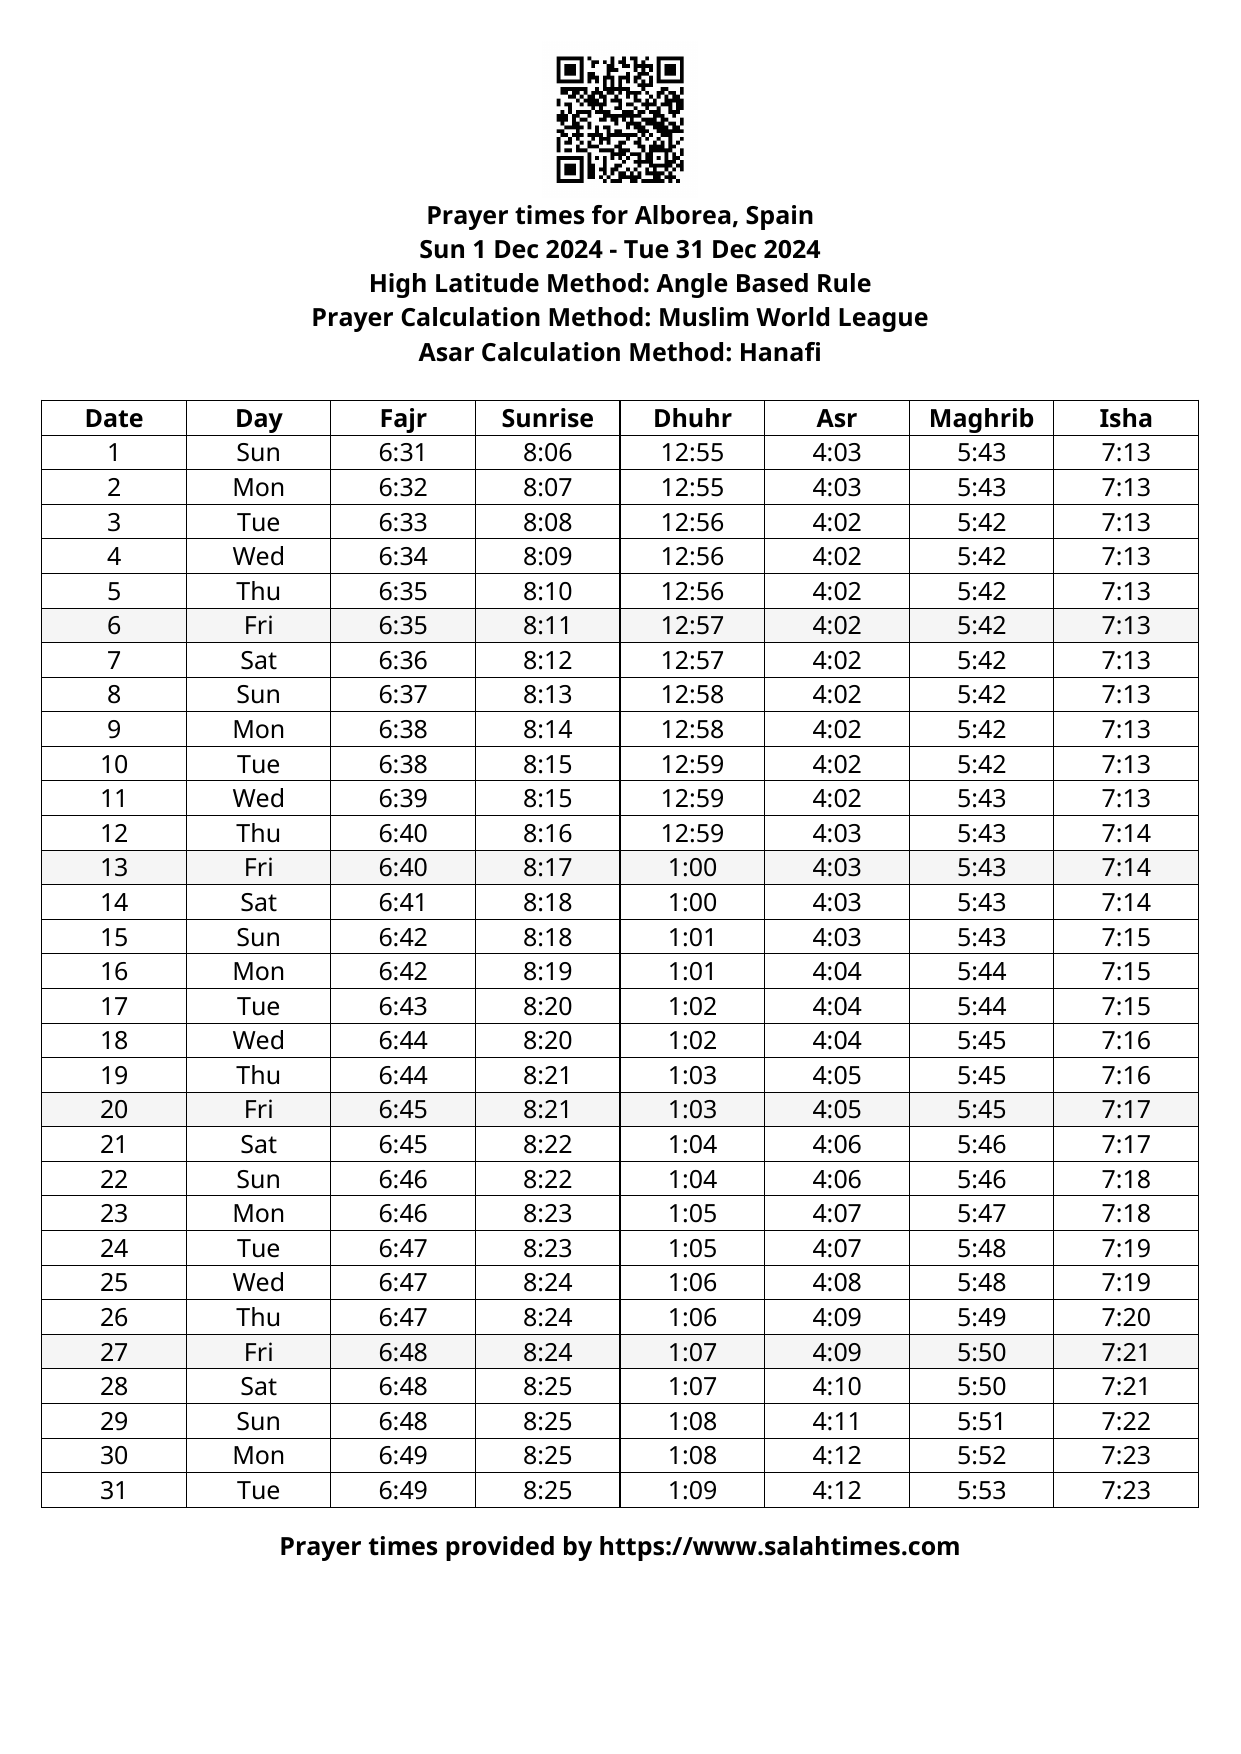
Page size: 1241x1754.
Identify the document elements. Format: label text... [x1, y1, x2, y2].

table_cell 8:22 [476, 1162, 619, 1195]
table_cell 3 [42, 505, 186, 538]
table_header Isha [1054, 401, 1198, 434]
table_cell 7:13 [1054, 643, 1198, 677]
table_cell 12:55 [621, 470, 764, 504]
table_cell 7:20 [1054, 1300, 1198, 1334]
table_cell 8:06 [476, 436, 619, 469]
table_cell 7:19 [1054, 1231, 1198, 1264]
table_cell 5:43 [910, 920, 1053, 953]
table_cell 4:04 [765, 1024, 909, 1057]
table_cell 5:52 [910, 1439, 1053, 1472]
table_cell 7:13 [1054, 505, 1198, 538]
table_cell 1:02 [621, 1024, 764, 1057]
table_cell Thu [187, 574, 330, 607]
table_cell 5:46 [910, 1127, 1053, 1161]
table_cell 7:13 [1054, 574, 1198, 607]
table_cell 7:15 [1054, 954, 1198, 988]
table_cell 26 [42, 1300, 186, 1334]
table_cell 8:12 [476, 643, 619, 677]
table_cell 5:48 [910, 1231, 1053, 1264]
table_cell 5:43 [910, 816, 1053, 849]
table_cell 6:43 [331, 989, 475, 1022]
table_cell 8:18 [476, 920, 619, 953]
text Prayer times provided by https://www.salahtimes.com [42, 1528, 1198, 1563]
table_cell 5:42 [910, 574, 1053, 607]
table_cell 8:15 [476, 747, 619, 780]
table_cell 7:16 [1054, 1024, 1198, 1057]
table_cell 5:51 [910, 1404, 1053, 1437]
table_cell 20 [42, 1093, 186, 1126]
table_cell 5:43 [910, 436, 1053, 469]
table_cell 4:02 [765, 574, 909, 607]
table_cell 6:46 [331, 1196, 475, 1230]
table_cell 5:50 [910, 1335, 1053, 1368]
table_cell 10 [42, 747, 186, 780]
table_cell 1:05 [621, 1196, 764, 1230]
table_cell Wed [187, 781, 330, 815]
table_cell 4:02 [765, 643, 909, 677]
table_cell 29 [42, 1404, 186, 1437]
table_cell 5:53 [910, 1473, 1053, 1507]
table_cell 7:23 [1054, 1439, 1198, 1472]
table_cell 30 [42, 1439, 186, 1472]
table_cell 8:23 [476, 1231, 619, 1264]
table_cell Thu [187, 1058, 330, 1092]
table_cell 8:09 [476, 539, 619, 573]
table_cell 6:39 [331, 781, 475, 815]
table_cell 4:03 [765, 851, 909, 884]
table_cell 6 [42, 609, 186, 642]
table_cell 1:07 [621, 1369, 764, 1403]
table_cell 7:17 [1054, 1127, 1198, 1161]
table_cell 12:59 [621, 781, 764, 815]
table_cell 12:56 [621, 574, 764, 607]
table_header Fajr [331, 401, 475, 434]
table_cell 4:03 [765, 885, 909, 919]
table_cell 6:34 [331, 539, 475, 573]
table_cell 5:44 [910, 989, 1053, 1022]
table_cell Sat [187, 643, 330, 677]
table_cell 7:13 [1054, 712, 1198, 746]
table_cell 4:07 [765, 1196, 909, 1230]
table_header Date [42, 401, 186, 434]
table_cell 6:42 [331, 954, 475, 988]
table_cell 8:19 [476, 954, 619, 988]
table_cell 7:13 [1054, 436, 1198, 469]
table_cell 9 [42, 712, 186, 746]
table_cell 5:49 [910, 1300, 1053, 1334]
table_cell 1:00 [621, 851, 764, 884]
table_cell 8:25 [476, 1439, 619, 1472]
table_cell 11 [42, 781, 186, 815]
table_cell 6:32 [331, 470, 475, 504]
table_cell 6:47 [331, 1266, 475, 1299]
text Prayer Calculation Method: Muslim World League [42, 300, 1198, 334]
table_cell Fri [187, 1093, 330, 1126]
table_cell Tue [187, 1231, 330, 1264]
table_cell 5:44 [910, 954, 1053, 988]
table_cell 4:03 [765, 436, 909, 469]
table_cell 7:13 [1054, 539, 1198, 573]
table_cell 4:07 [765, 1231, 909, 1264]
table_cell 4:06 [765, 1162, 909, 1195]
table_cell 5:45 [910, 1024, 1053, 1057]
table_cell Tue [187, 505, 330, 538]
table_cell 6:47 [331, 1300, 475, 1334]
table_cell 5:48 [910, 1266, 1053, 1299]
table_cell 4:03 [765, 470, 909, 504]
table_cell 6:45 [331, 1093, 475, 1126]
table_cell 4:08 [765, 1266, 909, 1299]
table_cell 7:15 [1054, 920, 1198, 953]
table_cell 6:37 [331, 678, 475, 711]
table_cell 24 [42, 1231, 186, 1264]
table_cell 12:57 [621, 643, 764, 677]
table_cell 1:00 [621, 885, 764, 919]
table_cell 1:01 [621, 954, 764, 988]
table_cell 19 [42, 1058, 186, 1092]
table_cell 12:57 [621, 609, 764, 642]
table_cell 7:22 [1054, 1404, 1198, 1437]
table_cell 6:49 [331, 1473, 475, 1507]
table_cell 12 [42, 816, 186, 849]
table_cell 4:02 [765, 609, 909, 642]
table_cell 6:40 [331, 816, 475, 849]
table_cell 5:45 [910, 1093, 1053, 1126]
table_cell 8:17 [476, 851, 619, 884]
table_cell 4:02 [765, 505, 909, 538]
table_cell 4:09 [765, 1335, 909, 1368]
table_cell 5:42 [910, 678, 1053, 711]
table_cell 6:41 [331, 885, 475, 919]
table_cell 4:06 [765, 1127, 909, 1161]
table_header Maghrib [910, 401, 1053, 434]
table_cell 7:21 [1054, 1335, 1198, 1368]
table_cell 17 [42, 989, 186, 1022]
table_cell 6:33 [331, 505, 475, 538]
text Asar Calculation Method: Hanafi [42, 334, 1198, 368]
table_cell 6:38 [331, 747, 475, 780]
table_cell Sun [187, 1162, 330, 1195]
table_cell 7:13 [1054, 609, 1198, 642]
table_cell 6:31 [331, 436, 475, 469]
table_cell 6:48 [331, 1404, 475, 1437]
table_cell Sat [187, 885, 330, 919]
table_cell 6:42 [331, 920, 475, 953]
table_cell 4 [42, 539, 186, 573]
table_cell Mon [187, 712, 330, 746]
table_cell 12:58 [621, 678, 764, 711]
picture [542, 41, 699, 198]
table_cell 8:22 [476, 1127, 619, 1161]
table_cell 5:42 [910, 505, 1053, 538]
table_cell 1:03 [621, 1058, 764, 1092]
table_cell 13 [42, 851, 186, 884]
table_cell 8:21 [476, 1058, 619, 1092]
table_header Asr [765, 401, 909, 434]
table_cell 1 [42, 436, 186, 469]
table_cell 5:43 [910, 851, 1053, 884]
table_cell 5:42 [910, 643, 1053, 677]
table_cell 8:24 [476, 1335, 619, 1368]
table_cell 6:40 [331, 851, 475, 884]
table_cell 4:11 [765, 1404, 909, 1437]
table_cell 25 [42, 1266, 186, 1299]
table_cell Thu [187, 1300, 330, 1334]
table_cell 4:10 [765, 1369, 909, 1403]
table_cell 4:02 [765, 781, 909, 815]
table_cell 8:23 [476, 1196, 619, 1230]
table_cell 4:02 [765, 678, 909, 711]
table_cell 4:12 [765, 1439, 909, 1472]
table_cell 8:13 [476, 678, 619, 711]
table_cell 18 [42, 1024, 186, 1057]
table_cell Sat [187, 1369, 330, 1403]
table_cell 4:02 [765, 747, 909, 780]
table_cell 5:42 [910, 539, 1053, 573]
table_cell 5:45 [910, 1058, 1053, 1092]
table_cell 16 [42, 954, 186, 988]
table_cell Sun [187, 678, 330, 711]
table_cell 4:02 [765, 712, 909, 746]
table_header Sunrise [476, 401, 619, 434]
table_cell Wed [187, 539, 330, 573]
table_cell 7:13 [1054, 678, 1198, 711]
table_cell Fri [187, 851, 330, 884]
table_cell Sat [187, 1127, 330, 1161]
table_cell 21 [42, 1127, 186, 1161]
table_cell Tue [187, 989, 330, 1022]
table_cell 8:14 [476, 712, 619, 746]
text High Latitude Method: Angle Based Rule [42, 266, 1198, 300]
table_cell 7:13 [1054, 470, 1198, 504]
table_cell 1:09 [621, 1473, 764, 1507]
table_cell 8:16 [476, 816, 619, 849]
table_cell 14 [42, 885, 186, 919]
table_cell Sun [187, 436, 330, 469]
text Prayer times for Alborea, Spain [42, 198, 1198, 232]
table_cell 31 [42, 1473, 186, 1507]
table_cell 6:48 [331, 1335, 475, 1368]
table_cell 1:02 [621, 989, 764, 1022]
table_cell Wed [187, 1266, 330, 1299]
table_cell 23 [42, 1196, 186, 1230]
table_cell 6:48 [331, 1369, 475, 1403]
table_header Dhuhr [621, 401, 764, 434]
table_cell 7:16 [1054, 1058, 1198, 1092]
table_cell 7 [42, 643, 186, 677]
table_cell 1:04 [621, 1162, 764, 1195]
table_cell 5:42 [910, 609, 1053, 642]
table_cell Mon [187, 954, 330, 988]
table_cell Wed [187, 1024, 330, 1057]
table_cell 5:47 [910, 1196, 1053, 1230]
table_cell 8 [42, 678, 186, 711]
table_cell 8:25 [476, 1369, 619, 1403]
table_cell 1:05 [621, 1231, 764, 1264]
table_cell 6:38 [331, 712, 475, 746]
table_cell 6:44 [331, 1058, 475, 1092]
table_cell 4:04 [765, 989, 909, 1022]
table_cell 8:11 [476, 609, 619, 642]
table_cell 12:58 [621, 712, 764, 746]
table_cell 1:06 [621, 1266, 764, 1299]
table_cell 12:59 [621, 816, 764, 849]
table_cell 12:56 [621, 505, 764, 538]
table_cell 27 [42, 1335, 186, 1368]
table_cell 7:13 [1054, 781, 1198, 815]
table_cell 1:04 [621, 1127, 764, 1161]
table_cell 6:36 [331, 643, 475, 677]
table_cell 5 [42, 574, 186, 607]
table_cell 7:23 [1054, 1473, 1198, 1507]
table_cell 5:42 [910, 712, 1053, 746]
table_cell 1:06 [621, 1300, 764, 1334]
table_cell 4:09 [765, 1300, 909, 1334]
table_cell 7:14 [1054, 851, 1198, 884]
table_cell 8:25 [476, 1404, 619, 1437]
table_cell 4:12 [765, 1473, 909, 1507]
table_cell 8:10 [476, 574, 619, 607]
table_cell 4:05 [765, 1058, 909, 1092]
table_cell 8:20 [476, 989, 619, 1022]
table_cell Tue [187, 1473, 330, 1507]
table_cell 2 [42, 470, 186, 504]
table_cell 6:47 [331, 1231, 475, 1264]
table_cell 7:18 [1054, 1196, 1198, 1230]
table_cell 6:35 [331, 574, 475, 607]
table_cell 7:19 [1054, 1266, 1198, 1299]
table_cell 4:05 [765, 1093, 909, 1126]
table_cell 22 [42, 1162, 186, 1195]
table_cell 12:56 [621, 539, 764, 573]
table_cell 7:14 [1054, 885, 1198, 919]
table_cell 6:46 [331, 1162, 475, 1195]
table_cell 6:35 [331, 609, 475, 642]
table_cell 7:17 [1054, 1093, 1198, 1126]
table_cell Mon [187, 1196, 330, 1230]
table_cell 5:46 [910, 1162, 1053, 1195]
table_cell 5:50 [910, 1369, 1053, 1403]
table_cell 15 [42, 920, 186, 953]
table_cell 6:45 [331, 1127, 475, 1161]
table_cell 7:13 [1054, 747, 1198, 780]
table_cell 5:43 [910, 885, 1053, 919]
table_cell Sun [187, 920, 330, 953]
table_cell 12:55 [621, 436, 764, 469]
table_cell 8:21 [476, 1093, 619, 1126]
table_cell 5:43 [910, 781, 1053, 815]
table_header Day [187, 401, 330, 434]
table_cell 5:42 [910, 747, 1053, 780]
table_cell 8:24 [476, 1266, 619, 1299]
table_cell 1:03 [621, 1093, 764, 1126]
table_cell Thu [187, 816, 330, 849]
table_cell 4:03 [765, 920, 909, 953]
table_cell 7:14 [1054, 816, 1198, 849]
table_cell Mon [187, 1439, 330, 1472]
table_cell Fri [187, 1335, 330, 1368]
text Sun 1 Dec 2024 - Tue 31 Dec 2024 [42, 232, 1198, 266]
table_cell 8:07 [476, 470, 619, 504]
table_cell 4:02 [765, 539, 909, 573]
table_cell 1:01 [621, 920, 764, 953]
table_cell Sun [187, 1404, 330, 1437]
table_cell 4:03 [765, 816, 909, 849]
table_cell 1:08 [621, 1404, 764, 1437]
table_cell 8:15 [476, 781, 619, 815]
table_cell Mon [187, 470, 330, 504]
table_cell 8:24 [476, 1300, 619, 1334]
table_cell 7:21 [1054, 1369, 1198, 1403]
table_cell Tue [187, 747, 330, 780]
table_cell 1:07 [621, 1335, 764, 1368]
table_cell Fri [187, 609, 330, 642]
table_cell 6:49 [331, 1439, 475, 1472]
table_cell 7:15 [1054, 989, 1198, 1022]
table_cell 1:08 [621, 1439, 764, 1472]
table_cell 8:18 [476, 885, 619, 919]
table_cell 5:43 [910, 470, 1053, 504]
table_cell 4:04 [765, 954, 909, 988]
table_cell 12:59 [621, 747, 764, 780]
table_cell 8:08 [476, 505, 619, 538]
table_cell 6:44 [331, 1024, 475, 1057]
table_cell 28 [42, 1369, 186, 1403]
table_cell 8:20 [476, 1024, 619, 1057]
table_cell 8:25 [476, 1473, 619, 1507]
table_cell 7:18 [1054, 1162, 1198, 1195]
